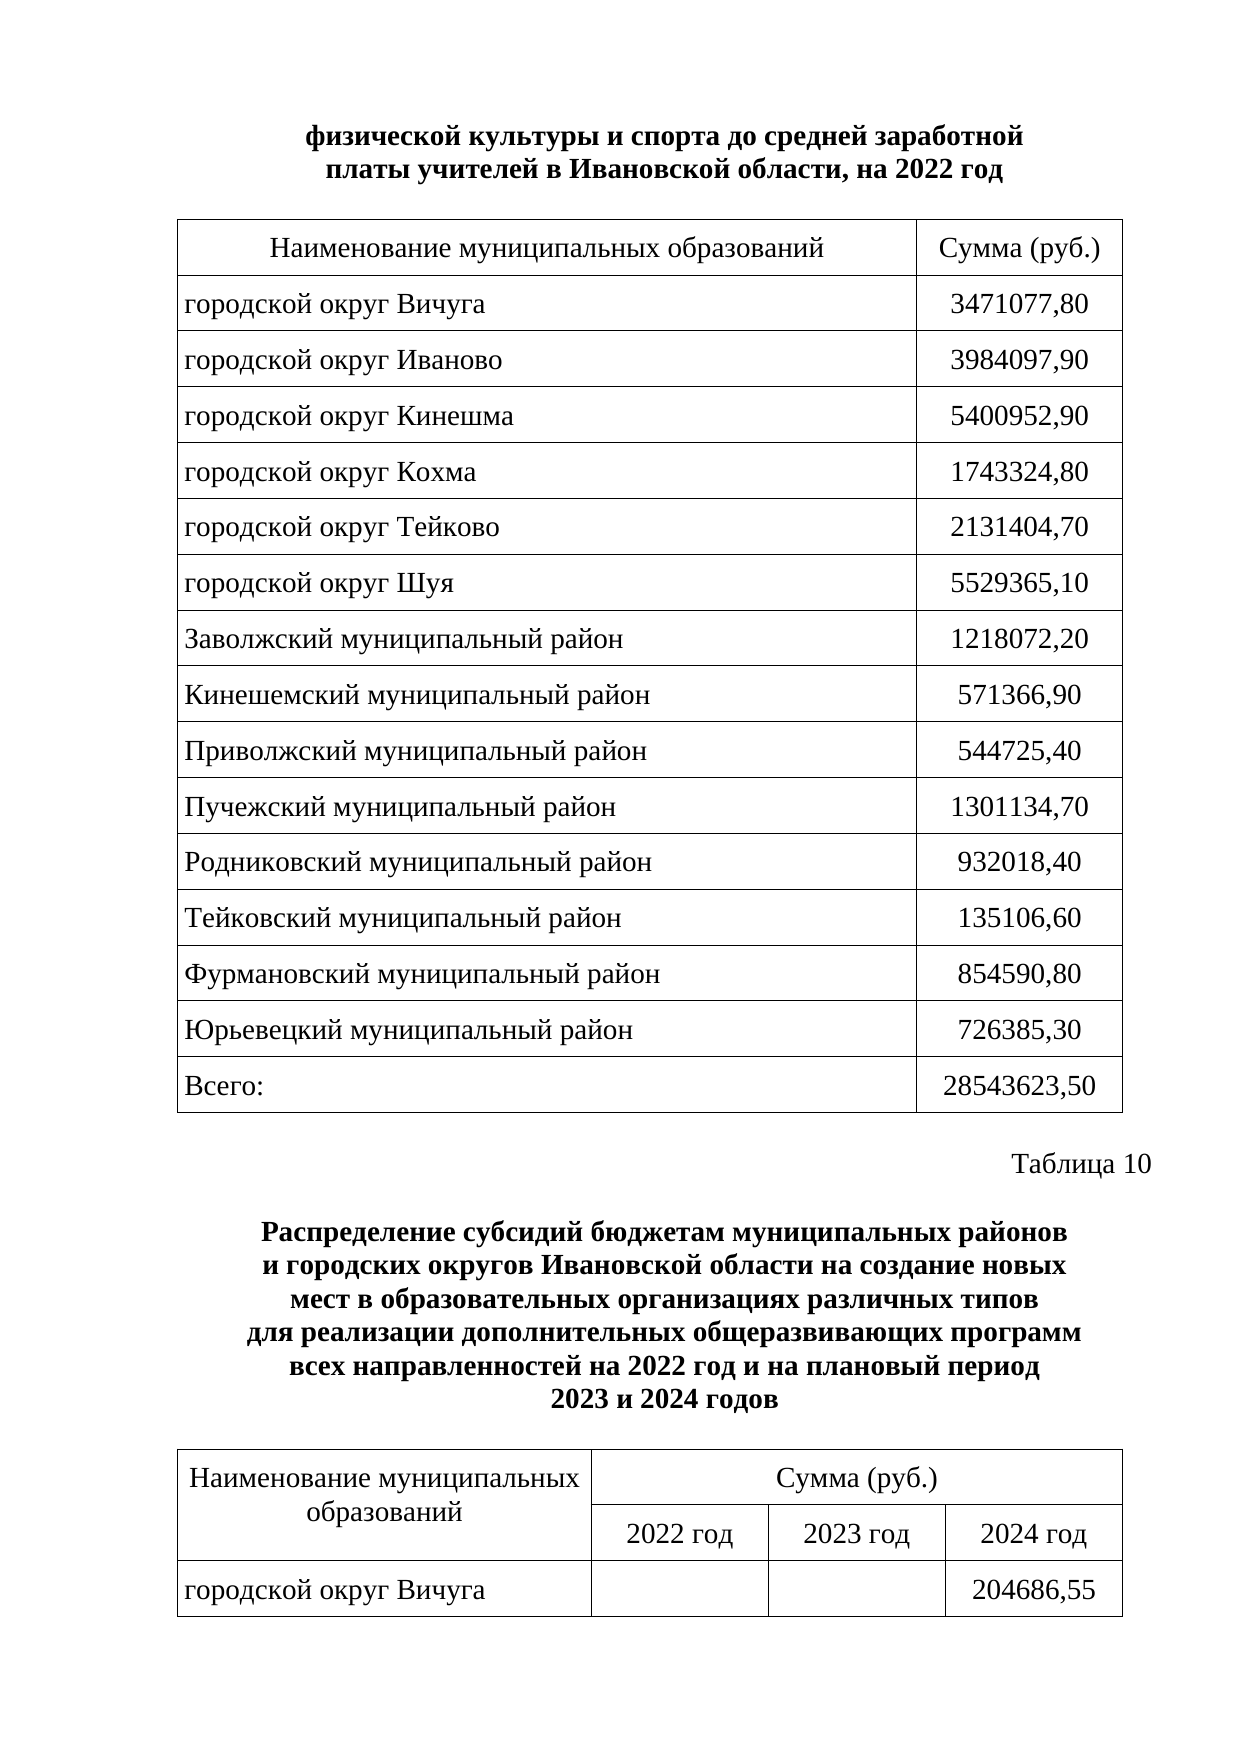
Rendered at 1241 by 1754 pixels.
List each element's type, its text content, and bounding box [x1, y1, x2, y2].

table_cell 2023 год [769, 1505, 945, 1560]
title мест в образовательных организациях различных типов [177, 1281, 1152, 1314]
table_cell [769, 1561, 945, 1616]
table_cell 544725,40 [917, 722, 1122, 777]
title для реализации дополнительных общеразвивающих программ [177, 1314, 1152, 1348]
table_cell 932018,40 [917, 834, 1122, 889]
table_header Сумма (руб.) [917, 220, 1122, 274]
table_cell городской округ Иваново [178, 331, 916, 386]
table_cell 854590,80 [917, 946, 1122, 1000]
table_cell 726385,30 [917, 1001, 1122, 1056]
table_cell 204686,55 [946, 1561, 1122, 1616]
table_cell 2022 год [592, 1505, 768, 1560]
table_cell Приволжский муниципальный район [178, 722, 916, 777]
table_cell 5529365,10 [917, 555, 1122, 609]
table_cell 5400952,90 [917, 387, 1122, 442]
title Распределение субсидий бюджетам муниципальных районов [177, 1214, 1152, 1247]
table_cell городской округ Вичуга [178, 1561, 591, 1616]
title платы учителей в Ивановской области, на 2022 год [177, 152, 1152, 185]
table_cell Заволжский муниципальный район [178, 611, 916, 665]
table_cell Родниковский муниципальный район [178, 834, 916, 889]
table_cell 3471077,80 [917, 276, 1122, 330]
table_cell 2024 год [946, 1505, 1122, 1560]
table_header Сумма (руб.) [592, 1450, 1122, 1504]
title и городских округов Ивановской области на создание новых [177, 1247, 1152, 1281]
title физической культуры и спорта до средней заработной [177, 118, 1152, 152]
table_cell Всего: [178, 1057, 916, 1112]
text Таблица 10 [177, 1147, 1152, 1180]
table_cell Тейковский муниципальный район [178, 890, 916, 944]
table_cell городской округ Кинешма [178, 387, 916, 442]
table_cell городской округ Кохма [178, 443, 916, 498]
table_cell Фурмановский муниципальный район [178, 946, 916, 1000]
table_cell Пучежский муниципальный район [178, 778, 916, 833]
table_cell 1218072,20 [917, 611, 1122, 665]
table_header Наименование муниципальных образований [178, 1450, 591, 1560]
table_cell 571366,90 [917, 666, 1122, 721]
table_cell Юрьевецкий муниципальный район [178, 1001, 916, 1056]
table_cell городской округ Вичуга [178, 276, 916, 330]
title 2023 и 2024 годов [177, 1381, 1152, 1415]
table_cell 1743324,80 [917, 443, 1122, 498]
table_cell городской округ Шуя [178, 555, 916, 609]
title всех направленностей на 2022 год и на плановый период [177, 1348, 1152, 1381]
table_cell городской округ Тейково [178, 499, 916, 554]
table_cell 3984097,90 [917, 331, 1122, 386]
table_cell Кинешемский муниципальный район [178, 666, 916, 721]
table_cell 1301134,70 [917, 778, 1122, 833]
table_cell 2131404,70 [917, 499, 1122, 554]
table_cell 28543623,50 [917, 1057, 1122, 1112]
table_cell 135106,60 [917, 890, 1122, 944]
table_header Наименование муниципальных образований [178, 220, 916, 274]
table_cell [592, 1561, 768, 1616]
